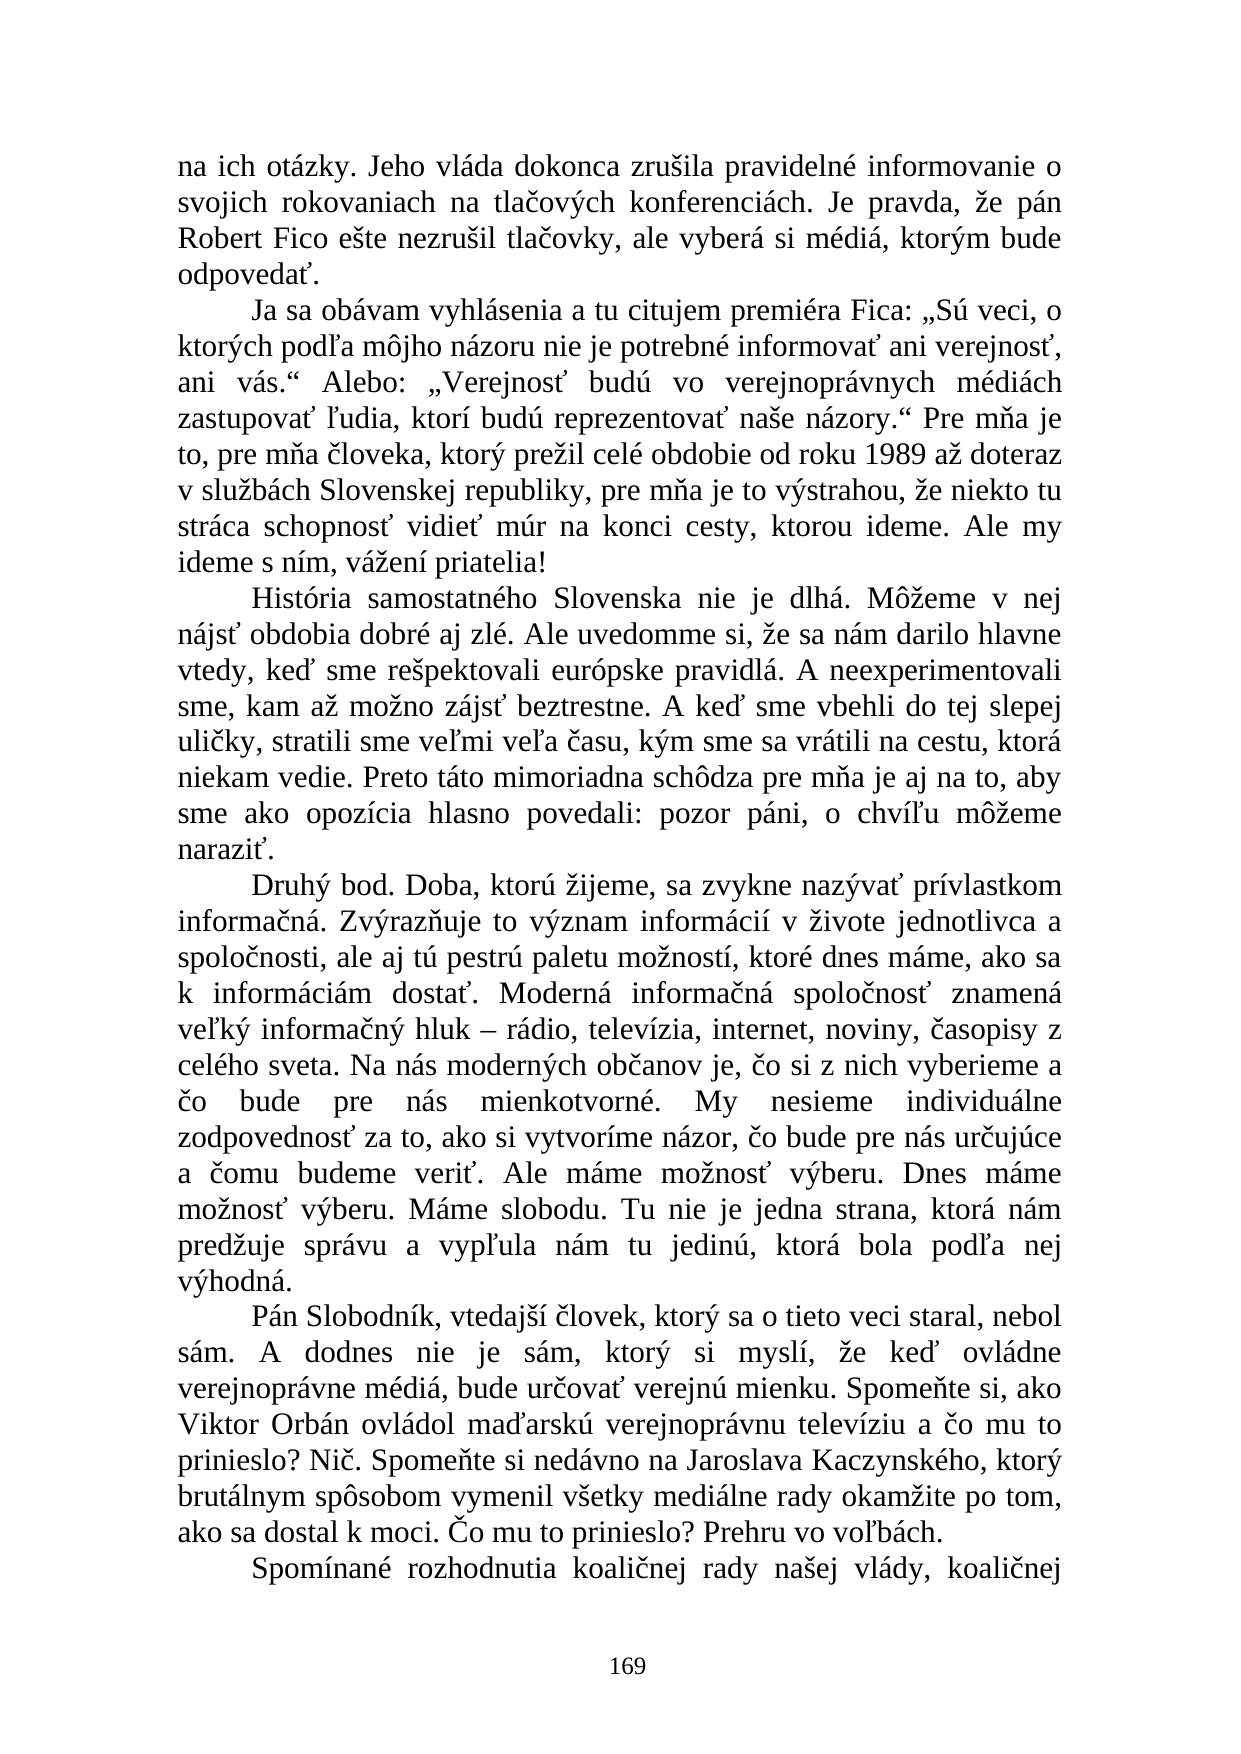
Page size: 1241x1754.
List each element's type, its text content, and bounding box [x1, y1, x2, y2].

text Ja sa obávam vyhlásenia a tu citujem premiéra Fica: „Sú veci, o ktorých podľa môjho názoru nie je potrebné informovať ani verejnosť, ani vás.“ Alebo: „Verejnosť budú vo verejnoprávnych médiách zastupovať ľudia, ktorí budú reprezentovať naše názory.“ Pre mňa je to, pre mňa človeka, ktorý prežil celé obdobie od roku 1989 až doteraz v službách Slovenskej republiky, pre mňa je to výstrahou, že niekto tu stráca schopnosť vidieť múr na konci cesty, ktorou ideme. Ale my ideme s ním, vážení priatelia! [177, 291, 1063, 579]
text Pán Slobodník, vtedajší človek, ktorý sa o tieto veci staral, nebol sám. A dodnes nie je sám, ktorý si myslí, že keď ovládne verejnoprávne médiá, bude určovať verejnú mienku. Spomeňte si, ako Viktor Orbán ovládol maďarskú verejnoprávnu televíziu a čo mu to prinieslo? Nič. Spomeňte si nedávno na Jaroslava Kaczynského, ktorý brutálnym spôsobom vymenil všetky mediálne rady okamžite po tom, ako sa dostal k moci. Čo mu to prinieslo? Prehru vo voľbách. [177, 1298, 1063, 1549]
text História samostatného Slovenska nie je dlhá. Môžeme v nej nájsť obdobia dobré aj zlé. Ale uvedomme si, že sa nám darilo hlavne vtedy, keď sme rešpektovali európske pravidlá. A neexperimentovali sme, kam až možno zájsť beztrestne. A keď sme vbehli do tej slepej uličky, stratili sme veľmi veľa času, kým sme sa vrátili na cestu, ktorá niekam vedie. Preto táto mimoriadna schôdza pre mňa je aj na to, aby sme ako opozícia hlasno povedali: pozor páni, o chvíľu môžeme naraziť. [177, 579, 1063, 866]
text Druhý bod. Doba, ktorú žijeme, sa zvykne nazývať prívlastkom informačná. Zvýrazňuje to význam informácií v živote jednotlivca a spoločnosti, ale aj tú pestrú paletu možností, ktoré dnes máme, ako sa k informáciám dostať. Moderná informačná spoločnosť znamená veľký informačný hluk – rádio, televízia, internet, noviny, časopisy z celého sveta. Na nás moderných občanov je, čo si z nich vyberieme a čo bude pre nás mienkotvorné. My nesieme individuálne zodpovednosť za to, ako si vytvoríme názor, čo bude pre nás určujúce a čomu budeme veriť. Ale máme možnosť výberu. Dnes máme možnosť výberu. Máme slobodu. Tu nie je jedna strana, ktorá nám predžuje správu a vypľula nám tu jedinú, ktorá bola podľa nej výhodná. [177, 866, 1063, 1298]
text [177, 1549, 1063, 1585]
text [177, 148, 1063, 291]
